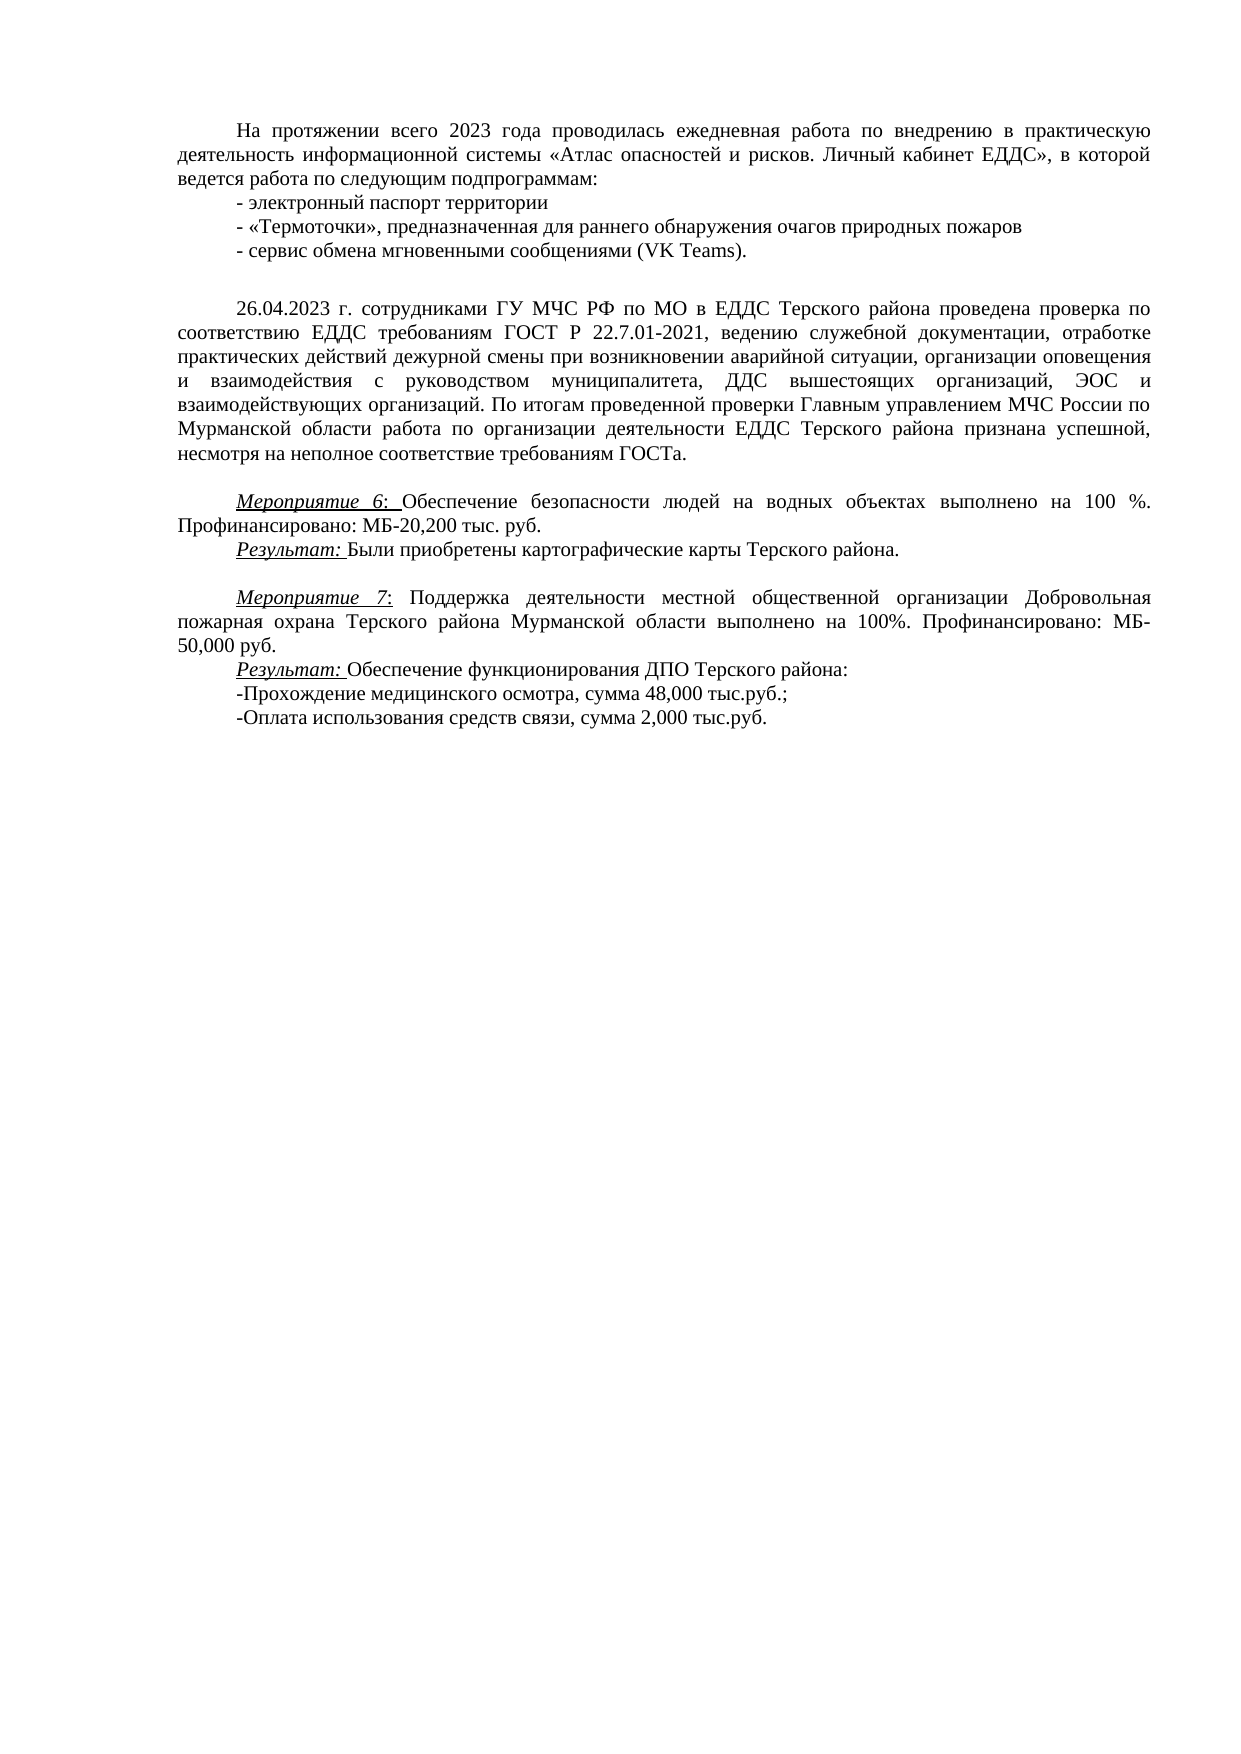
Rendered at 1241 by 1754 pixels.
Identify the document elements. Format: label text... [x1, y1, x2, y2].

text -Прохождение медицинского осмотра, сумма 48,000 тыс.руб.; [177, 681, 1152, 705]
text - сервис обмена мгновенными сообщениями (VK Teams). [177, 238, 1152, 262]
text 26.04.2023 г. сотрудниками ГУ МЧС РФ по МО в ЕДДС Терского района проведена проверка по соответствию ЕДДС требованиям ГОСТ Р 22.7.01-2021, ведению служебной документации, отработке практических действий дежурной смены при возникновении аварийной ситуации, организации оповещения и взаимодействия с руководством муниципалитета, ДДС вышестоящих организаций, ЭОС и взаимодействующих организаций. По итогам проведенной проверки Главным управлением МЧС России по Мурманской области работа по организации деятельности ЕДДС Терского района признана успешной, несмотря на неполное соответствие требованиям ГОСТа. [177, 296, 1152, 464]
text - «Термоточки», предназначенная для раннего обнаружения очагов природных пожаров [177, 214, 1152, 238]
text Результат: Были приобретены картографические карты Терского района. [177, 537, 1152, 561]
text -Оплата использования средств связи, сумма 2,000 тыс.руб. [177, 705, 1152, 729]
text - электронный паспорт территории [177, 190, 1152, 214]
text На протяжении всего 2023 года проводилась ежедневная работа по внедрению в практическую деятельность информационной системы «Атлас опасностей и рисков. Личный кабинет ЕДДС», в которой ведется работа по следующим подпрограммам: [177, 118, 1152, 190]
text Мероприятие 6: Обеспечение безопасности людей на водных объектах выполнено на 100 %. Профинансировано: МБ-20,200 тыс. руб. [177, 488, 1152, 537]
text Результат: Обеспечение функционирования ДПО Терского района: [177, 657, 1152, 681]
text Мероприятие 7: Поддержка деятельности местной общественной организации Добровольная пожарная охрана Терского района Мурманской области выполнено на 100%. Профинансировано: МБ- 50,000 руб. [177, 585, 1152, 657]
